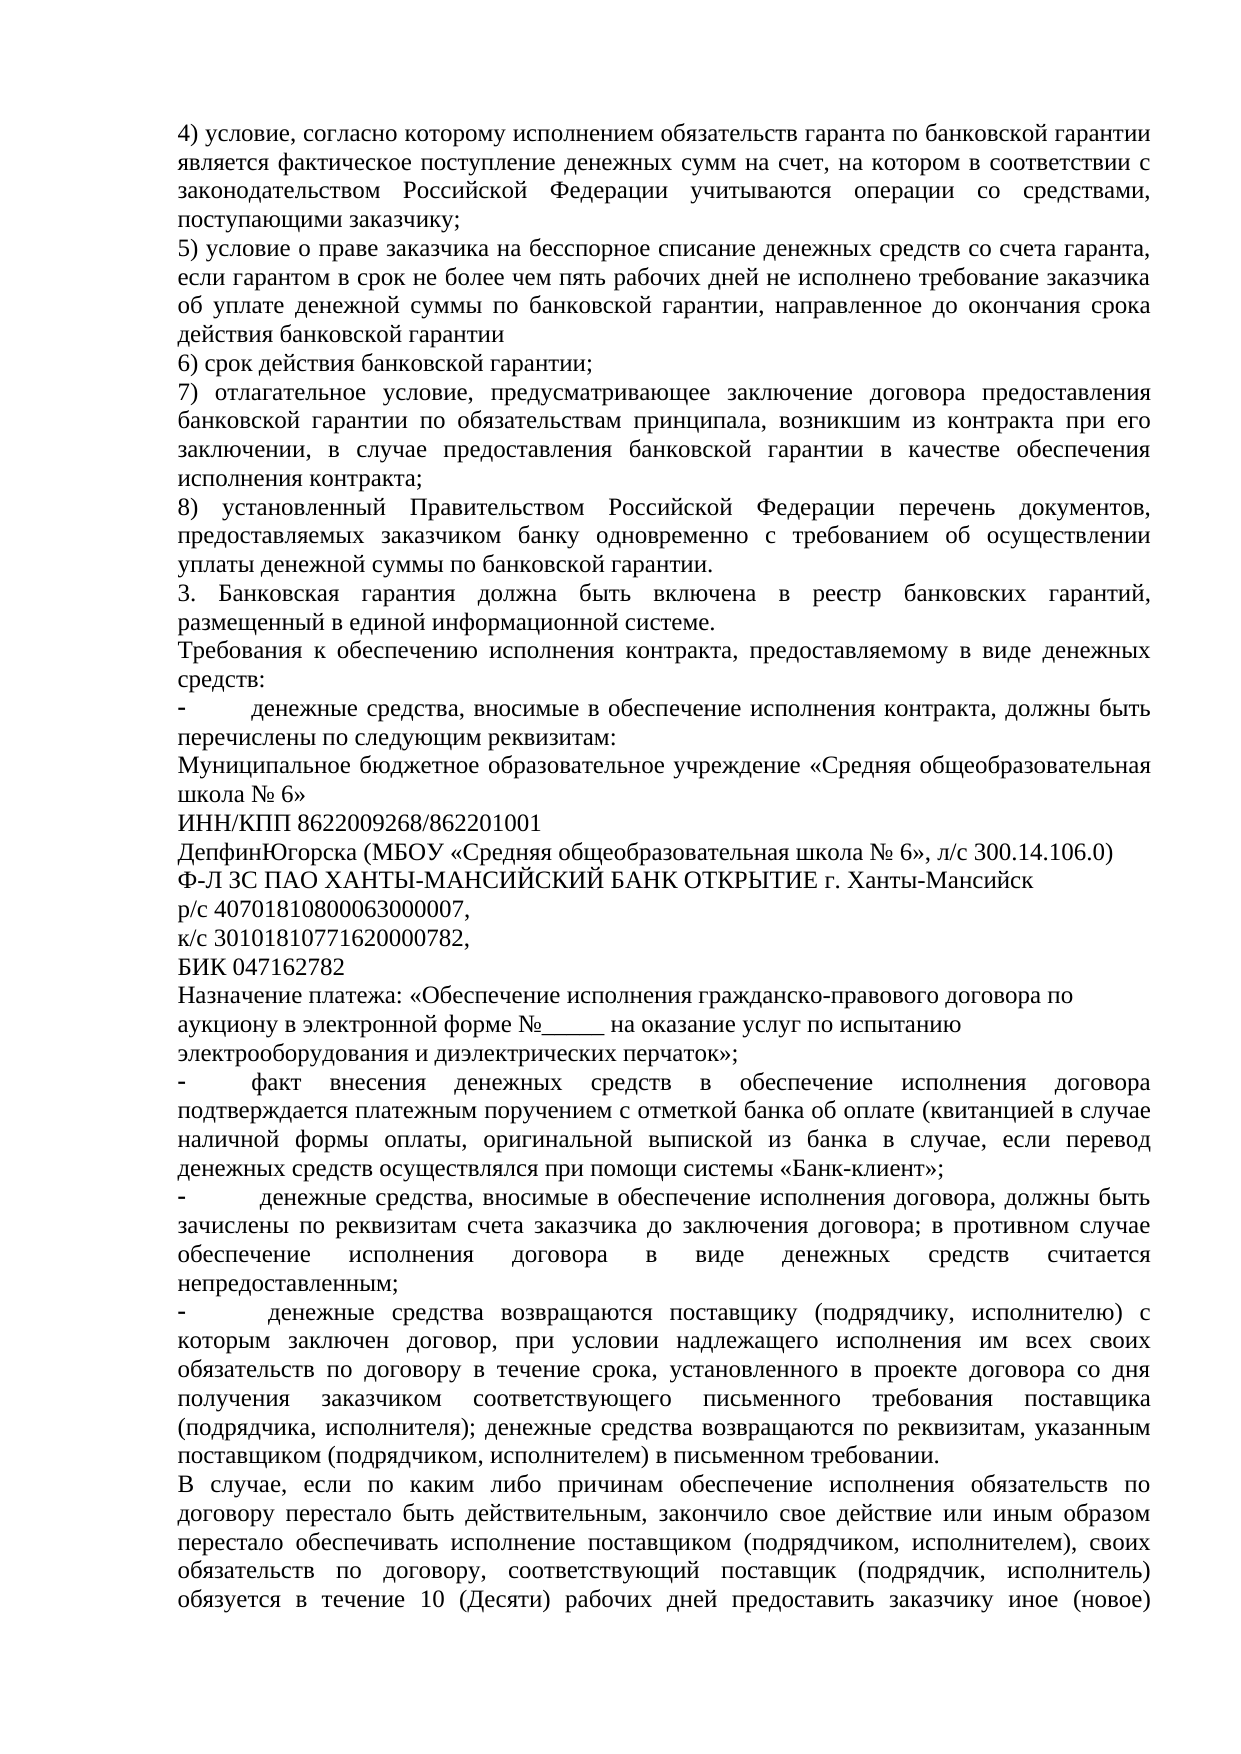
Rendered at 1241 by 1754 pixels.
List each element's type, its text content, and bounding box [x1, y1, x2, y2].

subtitle 6) срок действия банковской гарантии; [177, 348, 1152, 377]
subtitle Требования к обеспечению исполнения контракта, предоставляемому в виде денежных средств: [177, 636, 1152, 693]
subtitle 8) установленный Правительством Российской Федерации перечень документов, предоставляемых заказчиком банку одновременно с требованием об осуществлении уплаты денежной суммы по банковской гарантии. [177, 492, 1152, 578]
subtitle 7) отлагательное условие, предусматривающее заключение договора предоставления банковской гарантии по обязательствам принципала, возникшим из контракта при его заключении, в случае предоставления банковской гарантии в качестве обеспечения исполнения контракта; [177, 377, 1152, 492]
text Муниципальное бюджетное образовательное учреждение «Средняя общеобразовательная школа № 6» [177, 751, 1152, 808]
subtitle 5) условие о праве заказчика на бесспорное списание денежных средств со счета гаранта, если гарантом в срок не более чем пять рабочих дней не исполнено требование заказчика об уплате денежной суммы по банковской гарантии, направленное до окончания срока действия банковской гарантии [177, 233, 1152, 348]
text Ф-Л ЗС ПАО ХАНТЫ-МАНСИЙСКИЙ БАНК ОТКРЫТИЕ г. Ханты-Мансийск [177, 866, 1152, 894]
subtitle денежные средства, вносимые в обеспечение исполнения контракта, должны быть перечислены по следующим реквизитам: [177, 693, 1152, 751]
text ДепфинЮгорска (МБОУ «Средняя общеобразовательная школа № 6», л/с 300.14.106.0) [177, 837, 1152, 866]
text ИНН/КПП 8622009268/862201001 [177, 808, 1152, 837]
subtitle денежные средства, вносимые в обеспечение исполнения договора, должны быть зачислены по реквизитам счета заказчика до заключения договора; в противном случае обеспечение исполнения договора в виде денежных средств считается непредоставленным; [177, 1182, 1152, 1297]
subtitle денежные средства возвращаются поставщику (подрядчику, исполнителю) с которым заключен договор, при условии надлежащего исполнения им всех своих обязательств по договору в течение срока, установленного в проекте договора со дня получения заказчиком соответствующего письменного требования поставщика (подрядчика, исполнителя); денежные средства возвращаются по реквизитам, указанным поставщиком (подрядчиком, исполнителем) в письменном требовании. [177, 1297, 1152, 1469]
text Назначение платежа: «Обеспечение исполнения гражданско-правового договора по аукциону в электронной форме №_____ на оказание услуг по испытанию электрооборудования и диэлектрических перчаток»; [177, 981, 1152, 1067]
subtitle 3. Банковская гарантия должна быть включена в реестр банковских гарантий, размещенный в единой информационной системе. [177, 578, 1152, 636]
text р/с 40701810800063000007, [177, 894, 1152, 923]
text к/с 30101810771620000782, [177, 923, 1152, 952]
subtitle 4) условие, согласно которому исполнением обязательств гаранта по банковской гарантии является фактическое поступление денежных сумм на счет, на котором в соответствии с законодательством Российской Федерации учитываются операции со средствами, поступающими заказчику; [177, 118, 1152, 233]
subtitle факт внесения денежных средств в обеспечение исполнения договора подтверждается платежным поручением с отметкой банка об оплате (квитанцией в случае наличной формы оплаты, оригинальной выпиской из банка в случае, если перевод денежных средств осуществлялся при помощи системы «Банк-клиент»; [177, 1067, 1152, 1182]
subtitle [177, 1469, 1152, 1613]
text БИК 047162782 [177, 952, 1152, 981]
